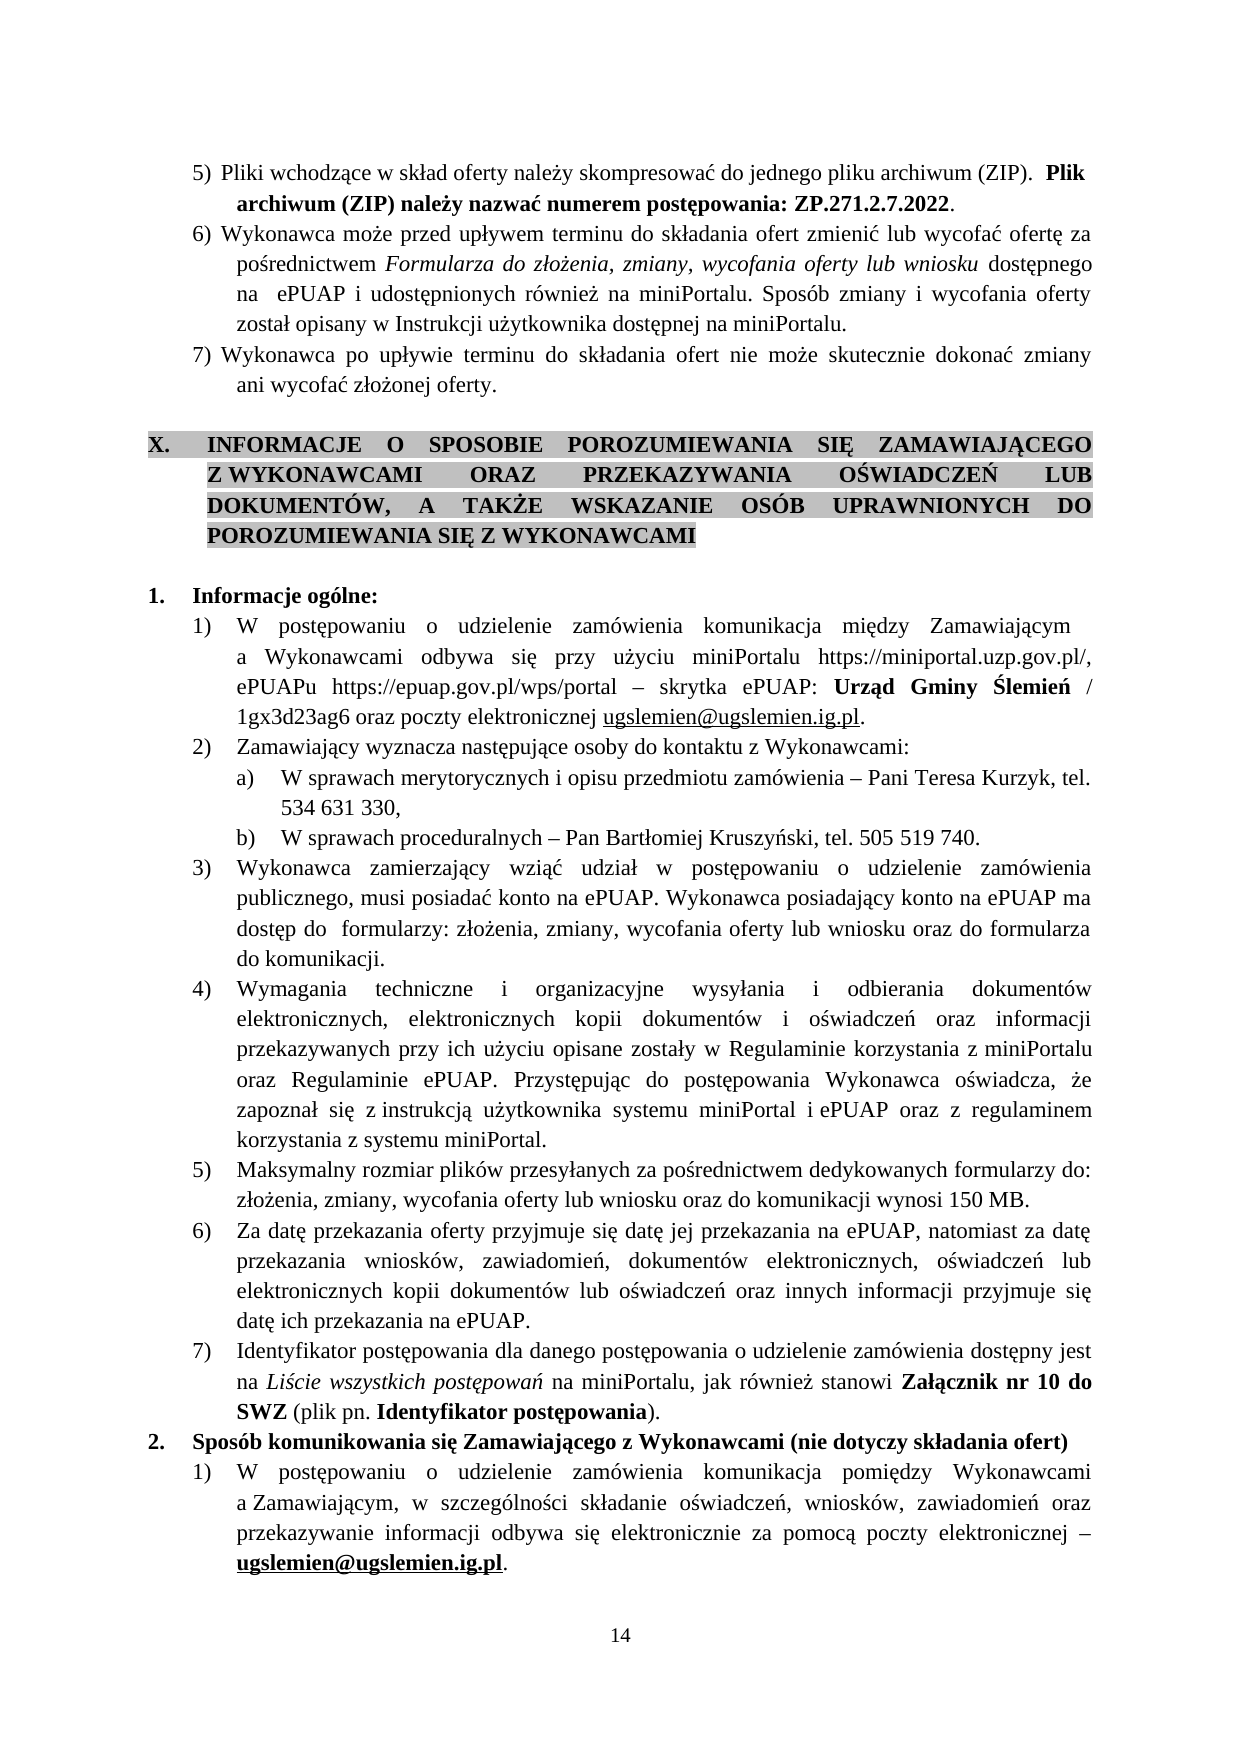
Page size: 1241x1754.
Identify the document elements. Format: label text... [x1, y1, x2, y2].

list W postępowaniu o udzielenie zamówienia komunikacja między Zamawiającym a Wykonawcami odbywa się przy użyciu miniPortalu https://miniportal.uzp.gov.pl/, ePUAPu https://epuap.gov.pl/wps/portal – skrytka ePUAP: Urząd Gminy Ślemień / 1gx3d23ag6 oraz poczty elektronicznej ugslemien@ugslemien.ig.pl. [192, 613, 1092, 729]
list Maksymalny rozmiar plików przesyłanych za pośrednictwem dedykowanych formularzy do: złożenia, zmiany, wycofania oferty lub wniosku oraz do komunikacji wynosi 150 MB. [192, 1156, 1092, 1213]
list W sprawach merytorycznych i opisu przedmiotu zamówienia – Pani Teresa Kurzyk, tel. 534 631 330, [236, 764, 1092, 820]
subtitle INFORMACJE O SPOSOBIE POROZUMIEWANIA SIĘ ZAMAWIAJĄCEGO Z WYKONAWCAMI ORAZ PRZEKAZYWANIA OŚWIADCZEŃ LUB DOKUMENTÓW, A TAKŻE WSKAZANIE OSÓB UPRAWNIONYCH DO POROZUMIEWANIA SIĘ Z WYKONAWCAMI [148, 458, 1092, 548]
list W postępowaniu o udzielenie zamówienia komunikacja pomiędzy Wykonawcami a Zamawiającym, w szczególności składanie oświadczeń, wniosków, zawiadomień oraz przekazywanie informacji odbywa się elektronicznie za pomocą poczty elektronicznej – ugslemien@ugslemien.ig.pl. [192, 1458, 1092, 1575]
list Wykonawca zamierzający wziąć udział w postępowaniu o udzielenie zamówienia publicznego, musi posiadać konto na ePUAP. Wykonawca posiadający konto na ePUAP ma dostęp do formularzy: złożenia, zmiany, wycofania oferty lub wniosku oraz do formularza do komunikacji. [192, 854, 1092, 971]
list Pliki wchodzące w skład oferty należy skompresować do jednego pliku archiwum (ZIP). Plik archiwum (ZIP) należy nazwać numerem postępowania: ZP.271.2.7.2022. [192, 159, 1092, 216]
list Wymagania techniczne i organizacyjne wysyłania i odbierania dokumentów elektronicznych, elektronicznych kopii dokumentów i oświadczeń oraz informacji przekazywanych przy ich użyciu opisane zostały w Regulaminie korzystania z miniPortalu oraz Regulaminie ePUAP. Przystępując do postępowania Wykonawca oświadcza, że zapoznał się z instrukcją użytkownika systemu miniPortal i ePUAP oraz z regulaminem korzystania z systemu miniPortal. [192, 975, 1092, 1152]
list Wykonawca może przed upływem terminu do składania ofert zmienić lub wycofać ofertę za pośrednictwem Formularza do złożenia, zmiany, wycofania oferty lub wniosku dostępnego na ePUAP i udostępnionych również na miniPortalu. Sposób zmiany i wycofania oferty został opisany w Instrukcji użytkownika dostępnej na miniPortalu. [192, 220, 1092, 337]
list W sprawach proceduralnych – Pan Bartłomiej Kruszyński, tel. 505 519 740. [236, 824, 1092, 850]
list Sposób komunikowania się Zamawiającego z Wykonawcami (nie dotyczy składania ofert) [148, 1428, 1092, 1454]
list Za datę przekazania oferty przyjmuje się datę jej przekazania na ePUAP, natomiast za datę przekazania wniosków, zawiadomień, dokumentów elektronicznych, oświadczeń lub elektronicznych kopii dokumentów lub oświadczeń oraz innych informacji przyjmuje się datę ich przekazania na ePUAP. [192, 1217, 1092, 1334]
list Identyfikator postępowania dla danego postępowania o udzielenie zamówienia dostępny jest na Liście wszystkich postępowań na miniPortalu, jak również stanowi Załącznik nr 10 do SWZ (plik pn. Identyfikator postępowania). [192, 1338, 1092, 1424]
list Informacje ogólne: [148, 582, 1092, 609]
list Wykonawca po upływie terminu do składania ofert nie może skutecznie dokonać zmiany ani wycofać złożonej oferty. [192, 341, 1092, 397]
list Zamawiający wyznacza następujące osoby do kontaktu z Wykonawcami: [192, 733, 1092, 760]
